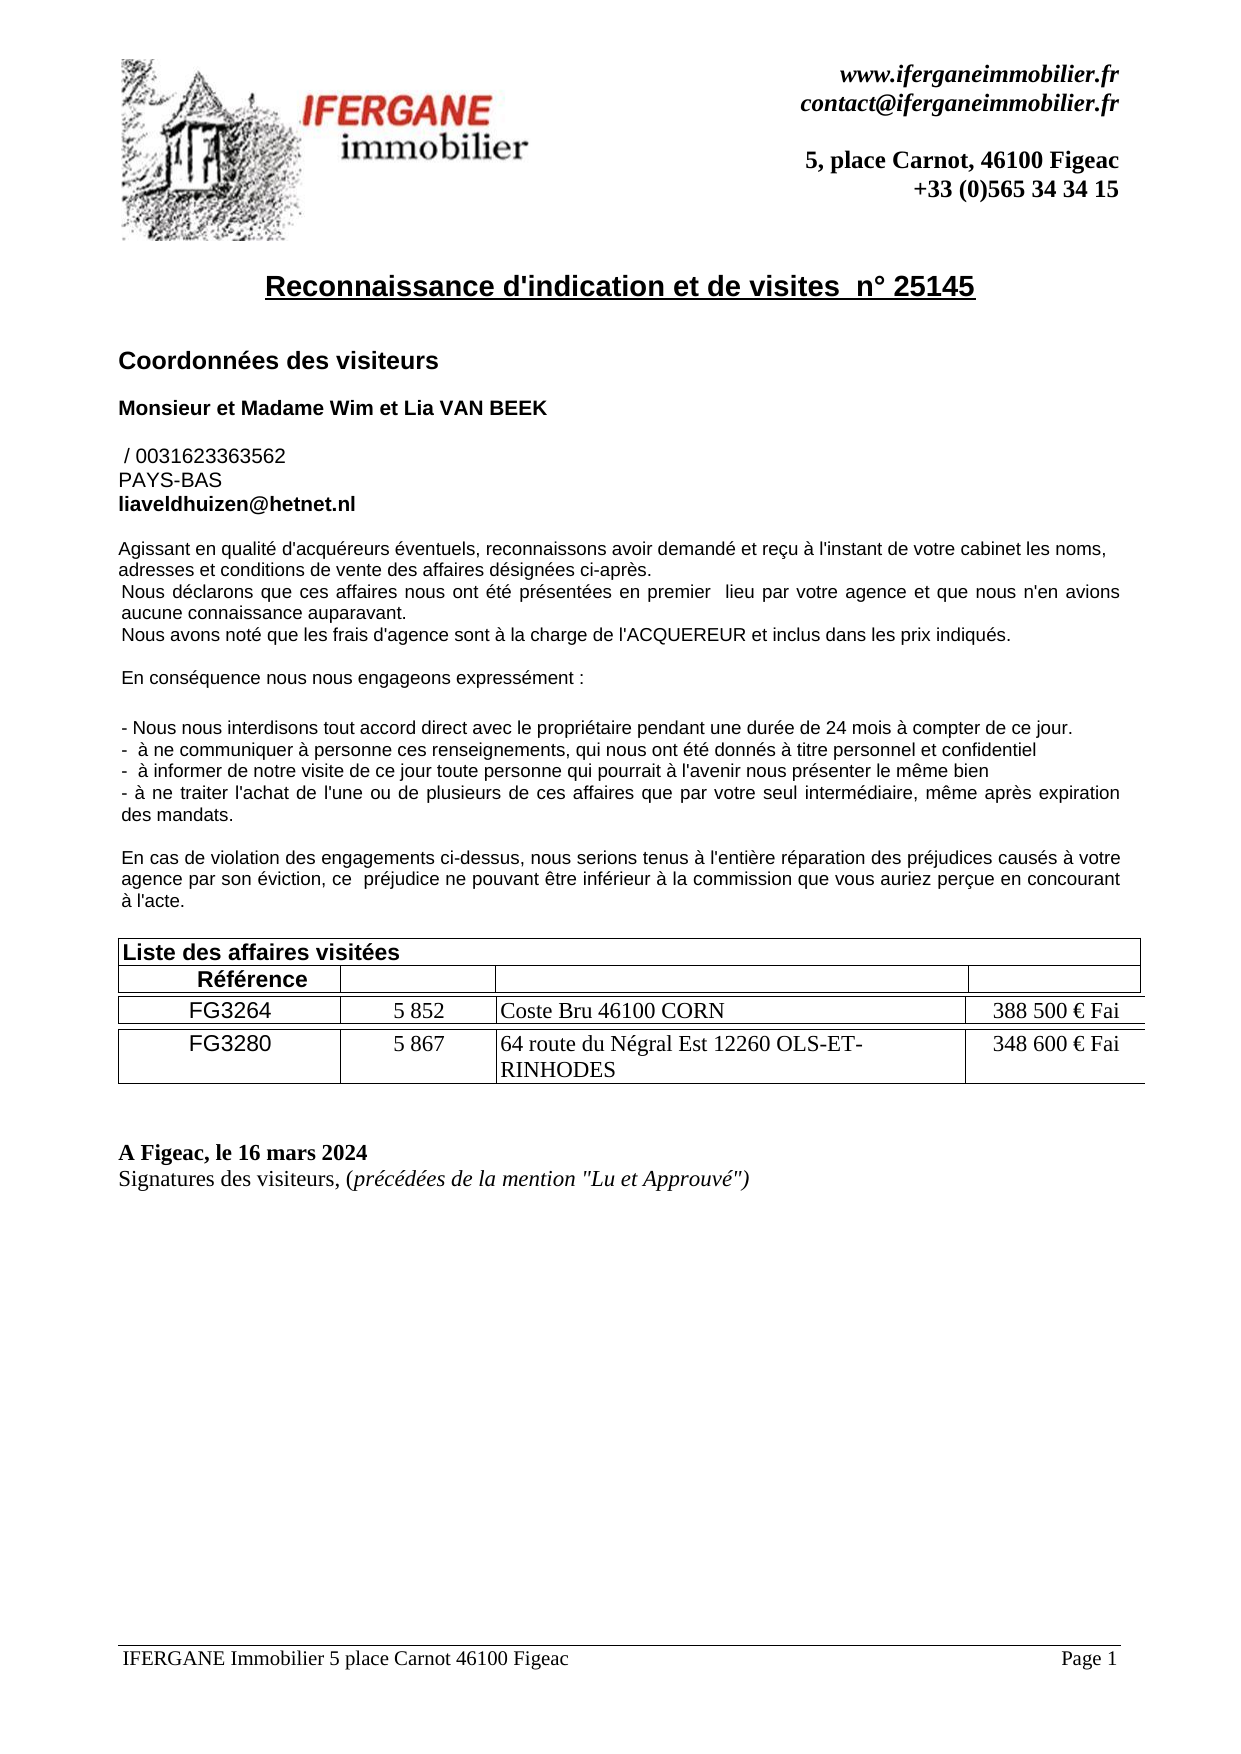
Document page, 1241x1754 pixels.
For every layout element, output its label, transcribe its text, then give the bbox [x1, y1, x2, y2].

table_header FG3280 [119, 1030, 340, 1083]
text Signatures des visiteurs, (précédées de la mention "Lu et Approuvé") [118, 1165, 1122, 1192]
table_header [496, 966, 968, 992]
text liaveldhuizen@hetnet.nl [118, 492, 1122, 516]
table_header 388 500 € Fai [966, 997, 1145, 1023]
text En conséquence nous nous engageons expressément : [121, 667, 1122, 688]
table_header Coste Bru 46100 CORN [497, 997, 965, 1023]
text En cas de violation des engagements ci-dessus, nous serions tenus à l'entière réparation des préjudices causés à votre agence par son éviction, ce préjudice ne pouvant être inférieur à la commission que vous auriez perçue en concourant à l'acte. [121, 846, 1122, 911]
table_header Référence [119, 966, 340, 992]
text PAYS-BAS [118, 468, 1122, 492]
text / 0031623363562 [118, 444, 1122, 468]
table_header 348 600 € Fai [966, 1030, 1145, 1083]
text A Figeac, le 16 mars 2024 [118, 1139, 1122, 1165]
table_header [341, 966, 495, 992]
text Monsieur et Madame Wim et Lia VAN BEEK [118, 396, 1122, 420]
text - à ne communiquer à personne ces renseignements, qui nous ont été donnés à titre personnel et confidentiel [121, 739, 1122, 760]
table_header 5 867 [341, 1030, 496, 1083]
table_header 5 852 [341, 997, 496, 1023]
text Nous avons noté que les frais d'agence sont à la charge de l'ACQUEREUR et inclus dans les prix indiqués. [121, 624, 1122, 645]
text - à informer de notre visite de ce jour toute personne qui pourrait à l'avenir nous présenter le même bien [121, 760, 1122, 782]
table_header [969, 966, 1140, 992]
picture [121, 59, 534, 241]
text Agissant en qualité d'acquéreurs éventuels, reconnaissons avoir demandé et reçu à l'instant de votre cabinet les noms, adresses et conditions de vente des affaires désignées ci-après. [118, 537, 1122, 581]
table_header FG3264 [119, 997, 340, 1023]
table_header 64 route du Négral Est 12260 OLS-ET-RINHODES [497, 1030, 965, 1083]
text - Nous nous interdisons tout accord direct avec le propriétaire pendant une durée de 24 mois à compter de ce jour. [121, 717, 1122, 739]
text Nous déclarons que ces affaires nous ont été présentées en premier lieu par votre agence et que nous n'en avions aucune connaissance auparavant. [121, 581, 1122, 624]
text - à ne traiter l'achat de l'une ou de plusieurs de ces affaires que par votre seul intermédiaire, même après expiration des mandats. [121, 782, 1122, 825]
text Coordonnées des visiteurs [118, 346, 1122, 374]
text Reconnaissance d'indication et de visites n° 25145 [118, 269, 1122, 303]
table_header Liste des affaires visitées [119, 939, 1140, 965]
